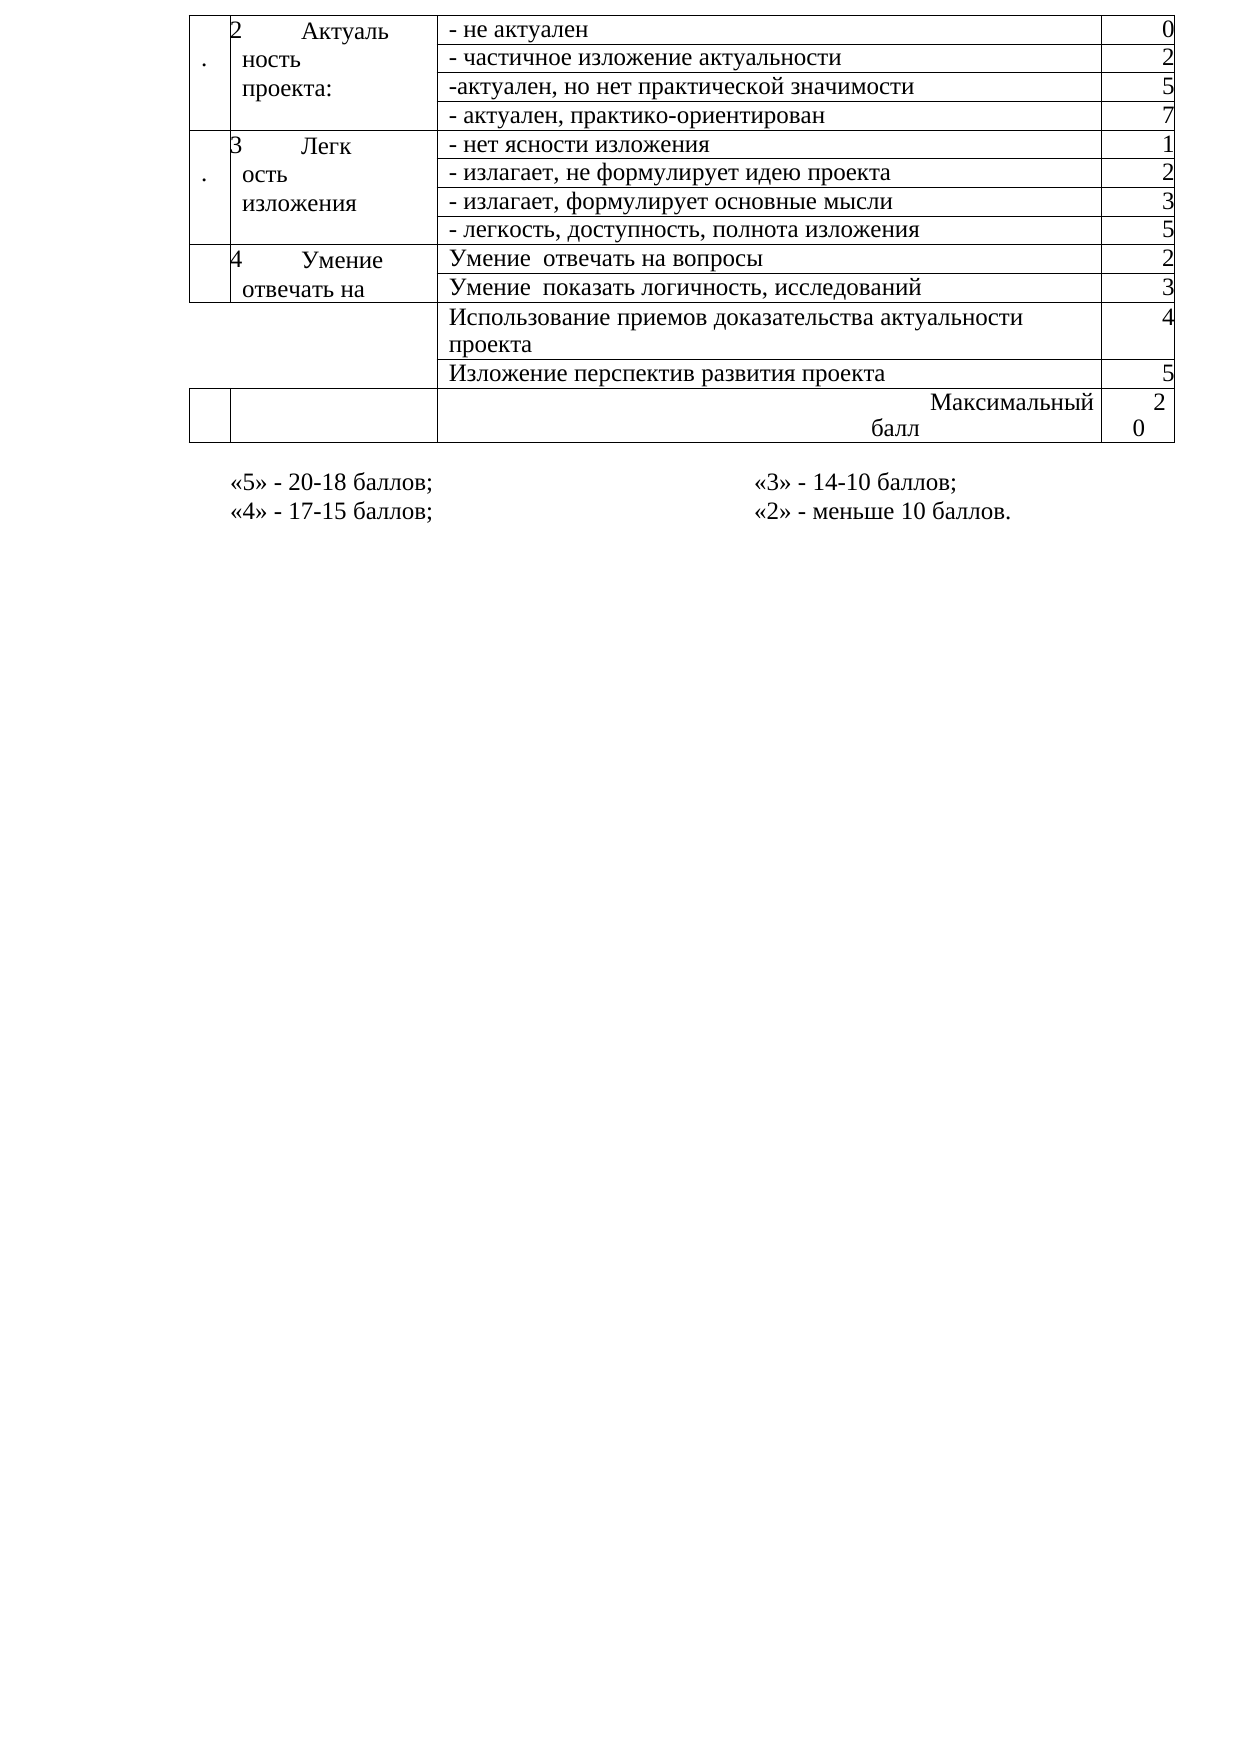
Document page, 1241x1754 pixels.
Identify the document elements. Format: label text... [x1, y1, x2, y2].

table_cell 2. [190, 16, 230, 130]
table_cell 5 [1102, 360, 1174, 388]
table_cell Использование приемов доказательства актуальности проекта [438, 303, 1101, 359]
text «2» - меньше 10 баллов. [754, 496, 1152, 525]
table_cell 2 [1102, 45, 1174, 72]
table_cell Актуальность проекта: [231, 16, 437, 130]
table_cell - излагает, формулирует основные мысли [438, 188, 1101, 216]
table_cell 7 [1102, 102, 1174, 130]
table_cell [231, 389, 437, 442]
table_cell 1 [1102, 131, 1174, 158]
table_cell 20 [1102, 389, 1174, 442]
table_cell 2 [1102, 159, 1174, 187]
table_cell 5 [1102, 73, 1174, 101]
table_cell - легкость, доступность, полнота изложения [438, 217, 1101, 244]
table_cell [190, 389, 230, 442]
text «3» - 14-10 баллов; [754, 467, 1152, 496]
table_cell 5 [1102, 217, 1174, 244]
text «4» - 17-15 баллов; [230, 496, 627, 525]
table_cell 4 [190, 245, 230, 302]
table_cell 3. [190, 131, 230, 244]
table_cell -актуален, но нет практической значимости [438, 73, 1101, 101]
table_cell Умение отвечать на вопросы [231, 245, 437, 302]
table_cell Легкость изложения [231, 131, 437, 244]
table_cell - частичное изложение актуальности [438, 45, 1101, 72]
table_cell 3 [1102, 188, 1174, 216]
table_cell 3 [1102, 274, 1174, 302]
table_cell Максимальный балл [438, 389, 1101, 442]
table_cell Изложение перспектив развития проекта [438, 360, 1101, 388]
text «5» - 20-18 баллов; [230, 467, 627, 496]
table_cell - нет ясности изложения [438, 131, 1101, 158]
table_cell - актуален, практико-ориентирован [438, 102, 1101, 130]
table_cell Умение отвечать на вопросы [438, 245, 1101, 273]
table_cell 0 [1102, 16, 1174, 43]
table_cell Умение показать логичность, исследований [438, 274, 1101, 302]
table_cell 4 [1102, 303, 1174, 359]
table_cell 2 [1102, 245, 1174, 273]
table_cell - не актуален [438, 16, 1101, 43]
table_cell - излагает, не формулирует идею проекта [438, 159, 1101, 187]
